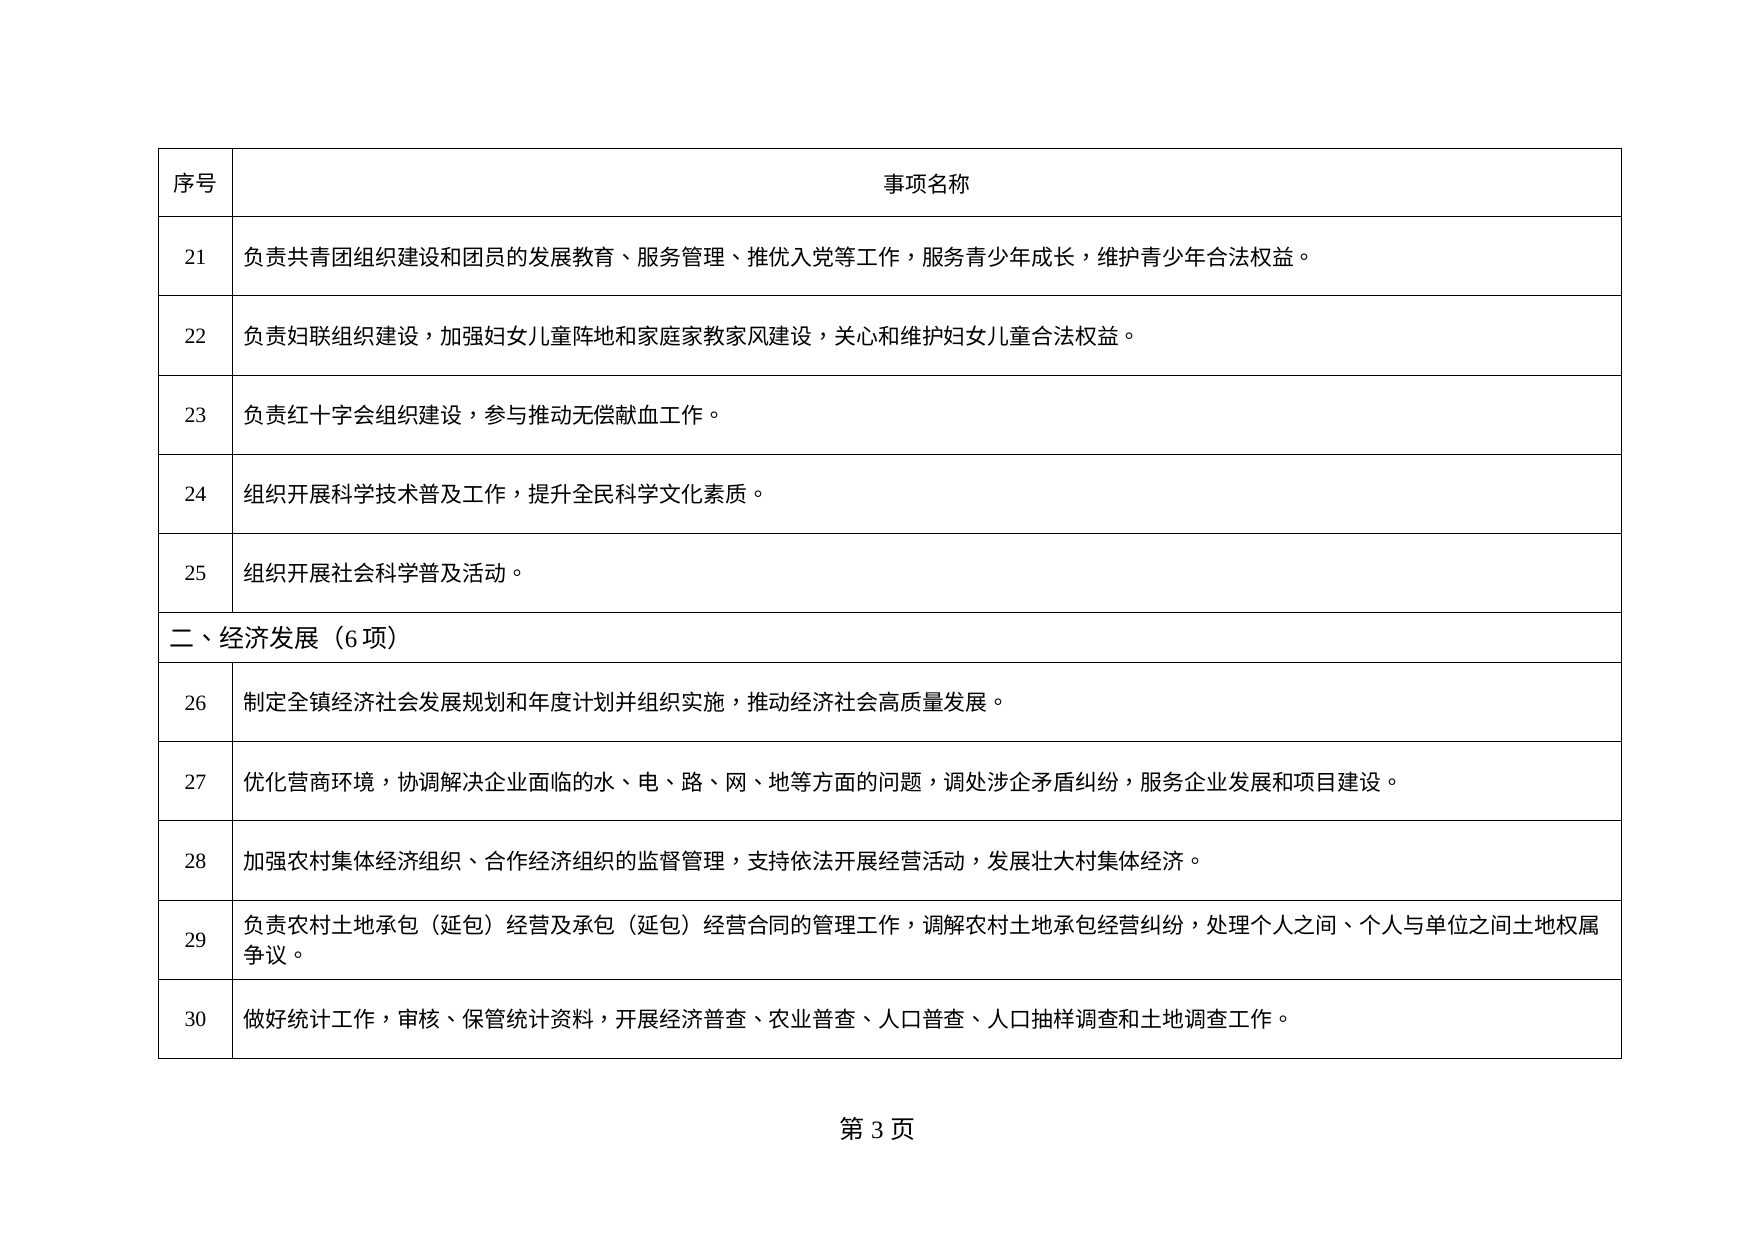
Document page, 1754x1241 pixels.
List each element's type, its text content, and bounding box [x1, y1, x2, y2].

table_cell 28 [159, 821, 232, 899]
table_cell 29 [159, 901, 232, 979]
table_cell 负责妇联组织建设，加强妇女儿童阵地和家庭家教家风建设，关心和维护妇女儿童合法权益。 [233, 296, 1621, 374]
table_cell 23 [159, 376, 232, 454]
table_cell 负责农村土地承包（延包）经营及承包（延包）经营合同的管理工作，调解农村土地承包经营纠纷，处理个人之间、个人与单位之间土地权属争议。 [233, 901, 1621, 979]
table_cell 24 [159, 455, 232, 533]
table_cell 组织开展科学技术普及工作，提升全民科学文化素质。 [233, 455, 1621, 533]
table_cell 负责红十字会组织建设，参与推动无偿献血工作。 [233, 376, 1621, 454]
table_cell 做好统计工作，审核、保管统计资料，开展经济普查、农业普查、人口普查、人口抽样调查和土地调查工作。 [233, 980, 1621, 1058]
table_header 事项名称 [233, 149, 1621, 216]
table_cell 制定全镇经济社会发展规划和年度计划并组织实施，推动经济社会高质量发展。 [233, 663, 1621, 741]
table_cell 优化营商环境，协调解决企业面临的水、电、路、网、地等方面的问题，调处涉企矛盾纠纷，服务企业发展和项目建设。 [233, 742, 1621, 820]
table_cell 27 [159, 742, 232, 820]
table_cell 30 [159, 980, 232, 1058]
table_header 序号 [159, 149, 232, 216]
table_cell 负责共青团组织建设和团员的发展教育、服务管理、推优入党等工作，服务青少年成长，维护青少年合法权益。 [233, 217, 1621, 295]
table_cell 加强农村集体经济组织、合作经济组织的监督管理，支持依法开展经营活动，发展壮大村集体经济。 [233, 821, 1621, 899]
table_cell 21 [159, 217, 232, 295]
table_cell 25 [159, 534, 232, 612]
table_cell 26 [159, 663, 232, 741]
table_cell 22 [159, 296, 232, 374]
table_cell 二、经济发展（6项） [159, 613, 1621, 662]
table_cell 组织开展社会科学普及活动。 [233, 534, 1621, 612]
